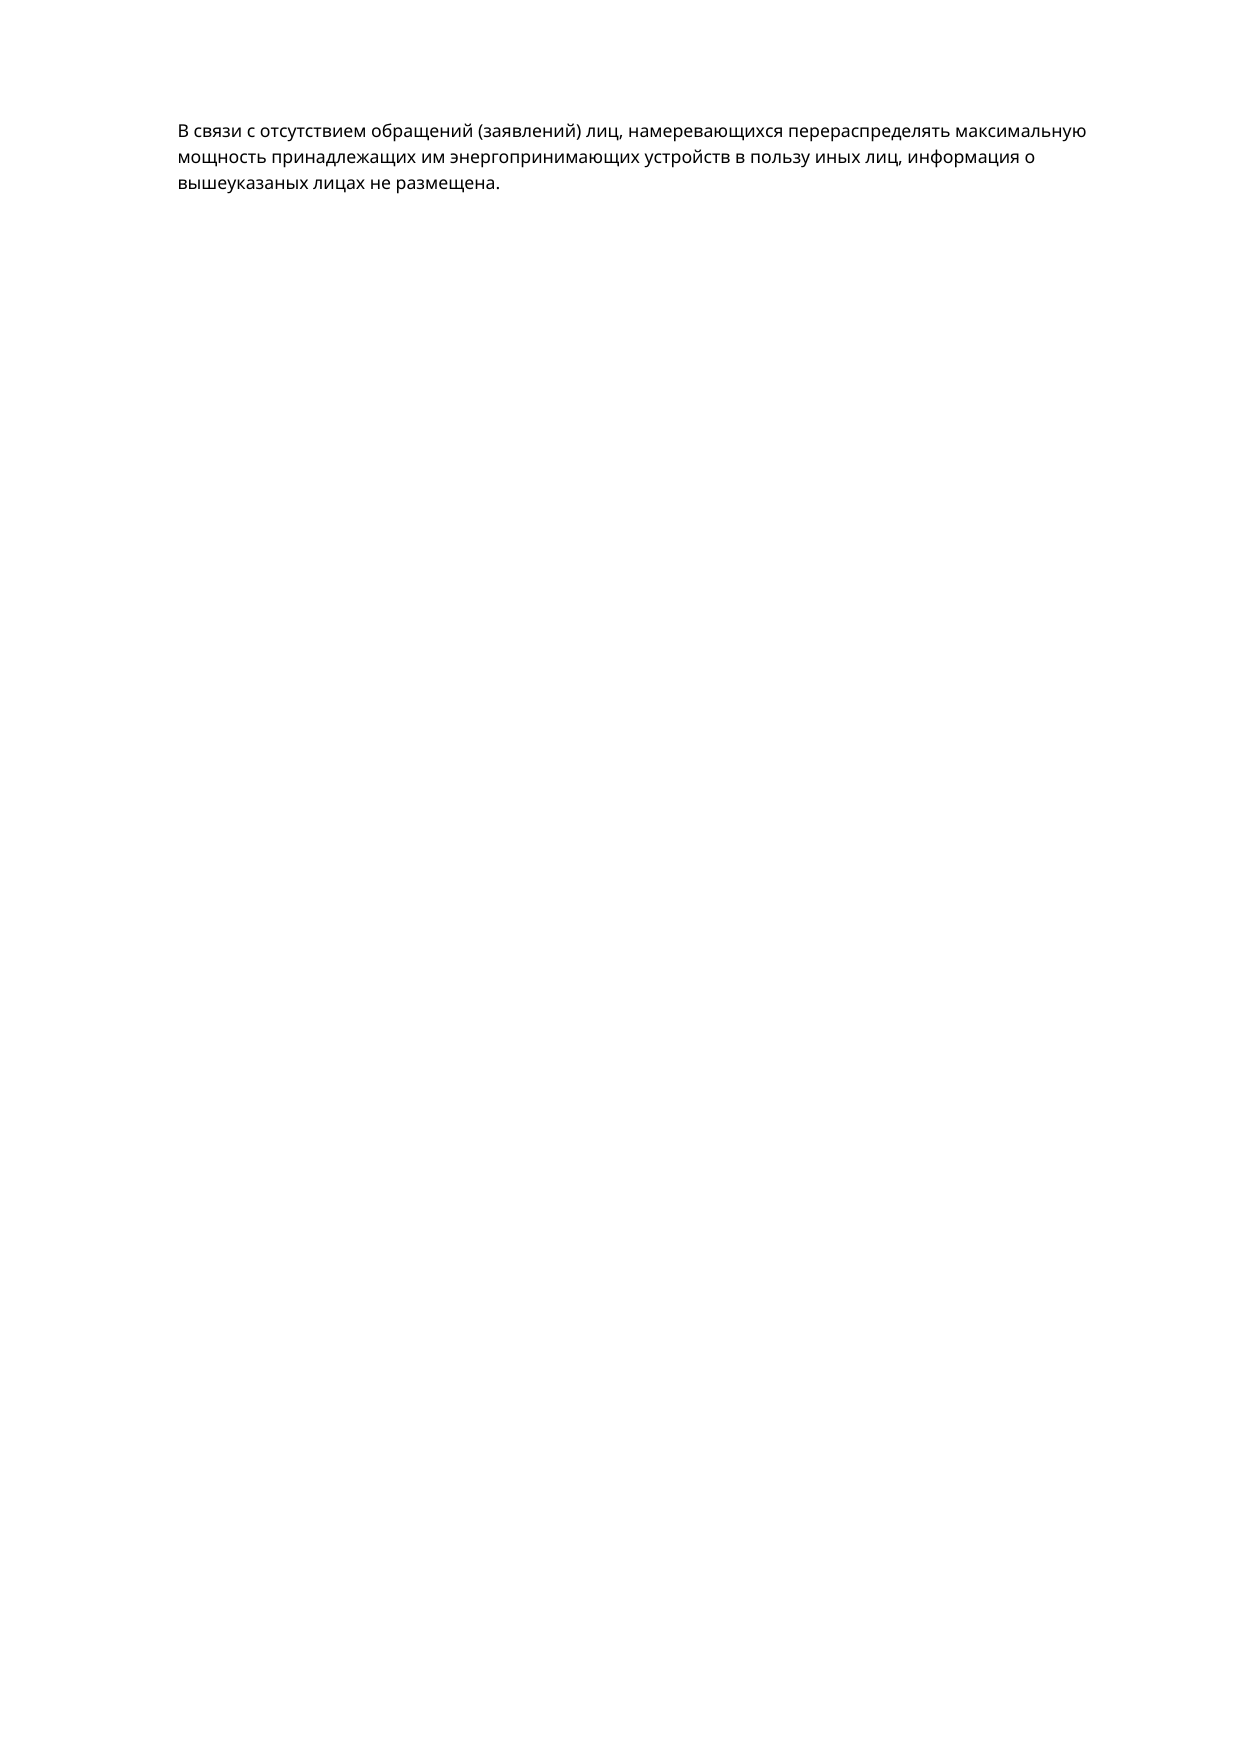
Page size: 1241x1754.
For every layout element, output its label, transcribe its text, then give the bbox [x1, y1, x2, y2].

text В связи с отсутствием обращений (заявлений) лиц, намеревающихся перераспределять максимальную мощность принадлежащих им энергопринимающих устройств в пользу иных лиц, информация о вышеуказаных лицах не размещена. [177, 118, 1152, 194]
